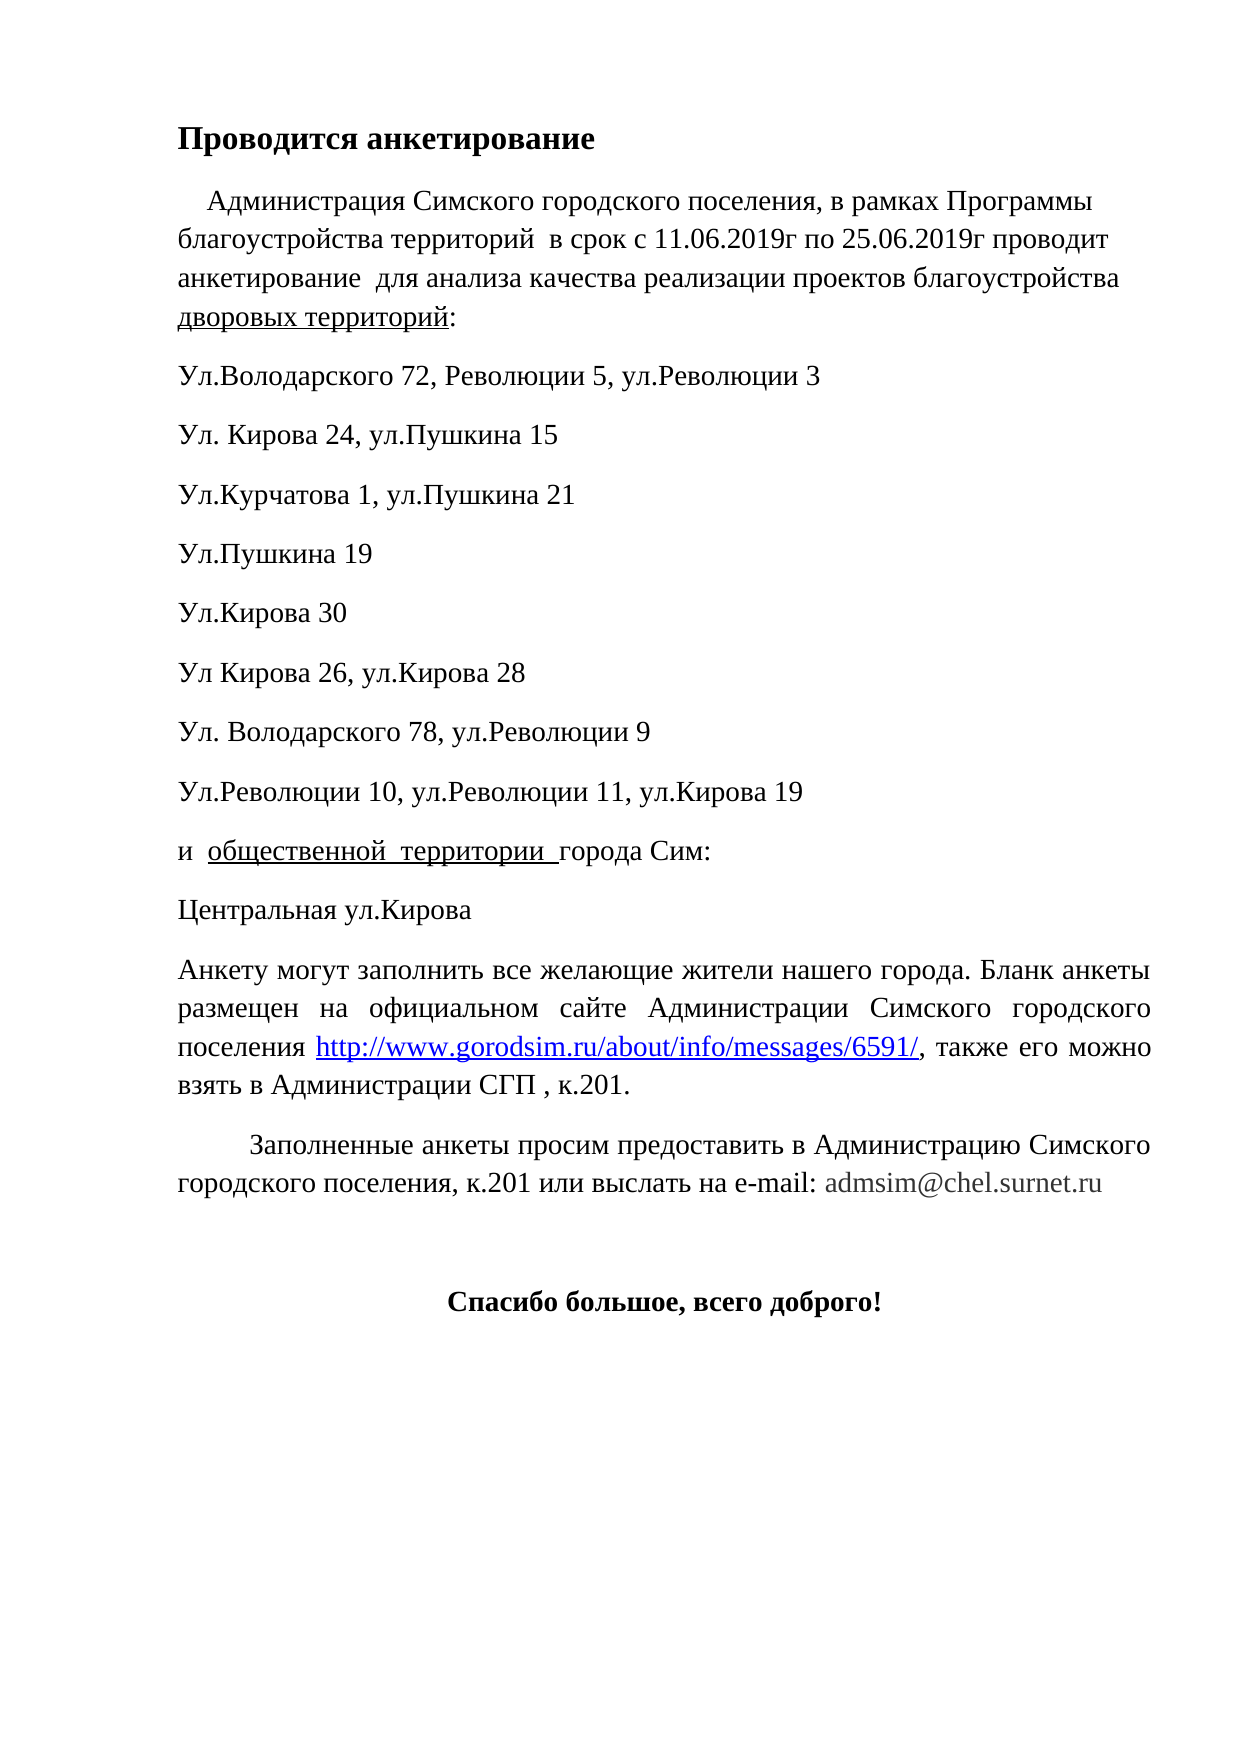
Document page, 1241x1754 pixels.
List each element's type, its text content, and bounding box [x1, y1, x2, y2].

text Ул.Революции 10, ул.Революции 11, ул.Кирова 19 [177, 774, 1152, 807]
text Ул.Пушкина 19 [177, 536, 1152, 570]
text Ул.Курчатова 1, ул.Пушкина 21 [177, 477, 1152, 510]
text Ул. Володарского 78, ул.Революции 9 [177, 714, 1152, 748]
text Ул. Кирова 24, ул.Пушкина 15 [177, 417, 1152, 451]
text Проводится анкетирование [177, 118, 1152, 156]
text Анкету могут заполнить все желающие жители нашего города. Бланк анкеты размещен на официальном сайте Администрации Симского городского поселения http://www.gorodsim.ru/about/info/messages/6591/, также его можно взять в Администрации СГП , к.201. [177, 952, 1152, 1101]
text Ул.Кирова 30 [177, 596, 1152, 629]
text Ул.Володарского 72, Революции 5, ул.Революции 3 [177, 358, 1152, 392]
text Спасибо большое, всего доброго! [177, 1284, 1152, 1318]
text Центральная ул.Кирова [177, 892, 1152, 926]
text Заполненные анкеты просим предоставить в Администрацию Симского городского поселения, к.201 или выслать на e-mail: admsim@chel.surnet.ru [177, 1127, 1152, 1199]
text Администрация Симского городского поселения, в рамках Программы благоустройства территорий в срок с 11.06.2019г по 25.06.2019г проводит анкетирование для анализа качества реализации проектов благоустройства дворовых территорий: [177, 183, 1152, 332]
text Ул Кирова 26, ул.Кирова 28 [177, 655, 1152, 688]
text и общественной территории города Сим: [177, 833, 1152, 867]
